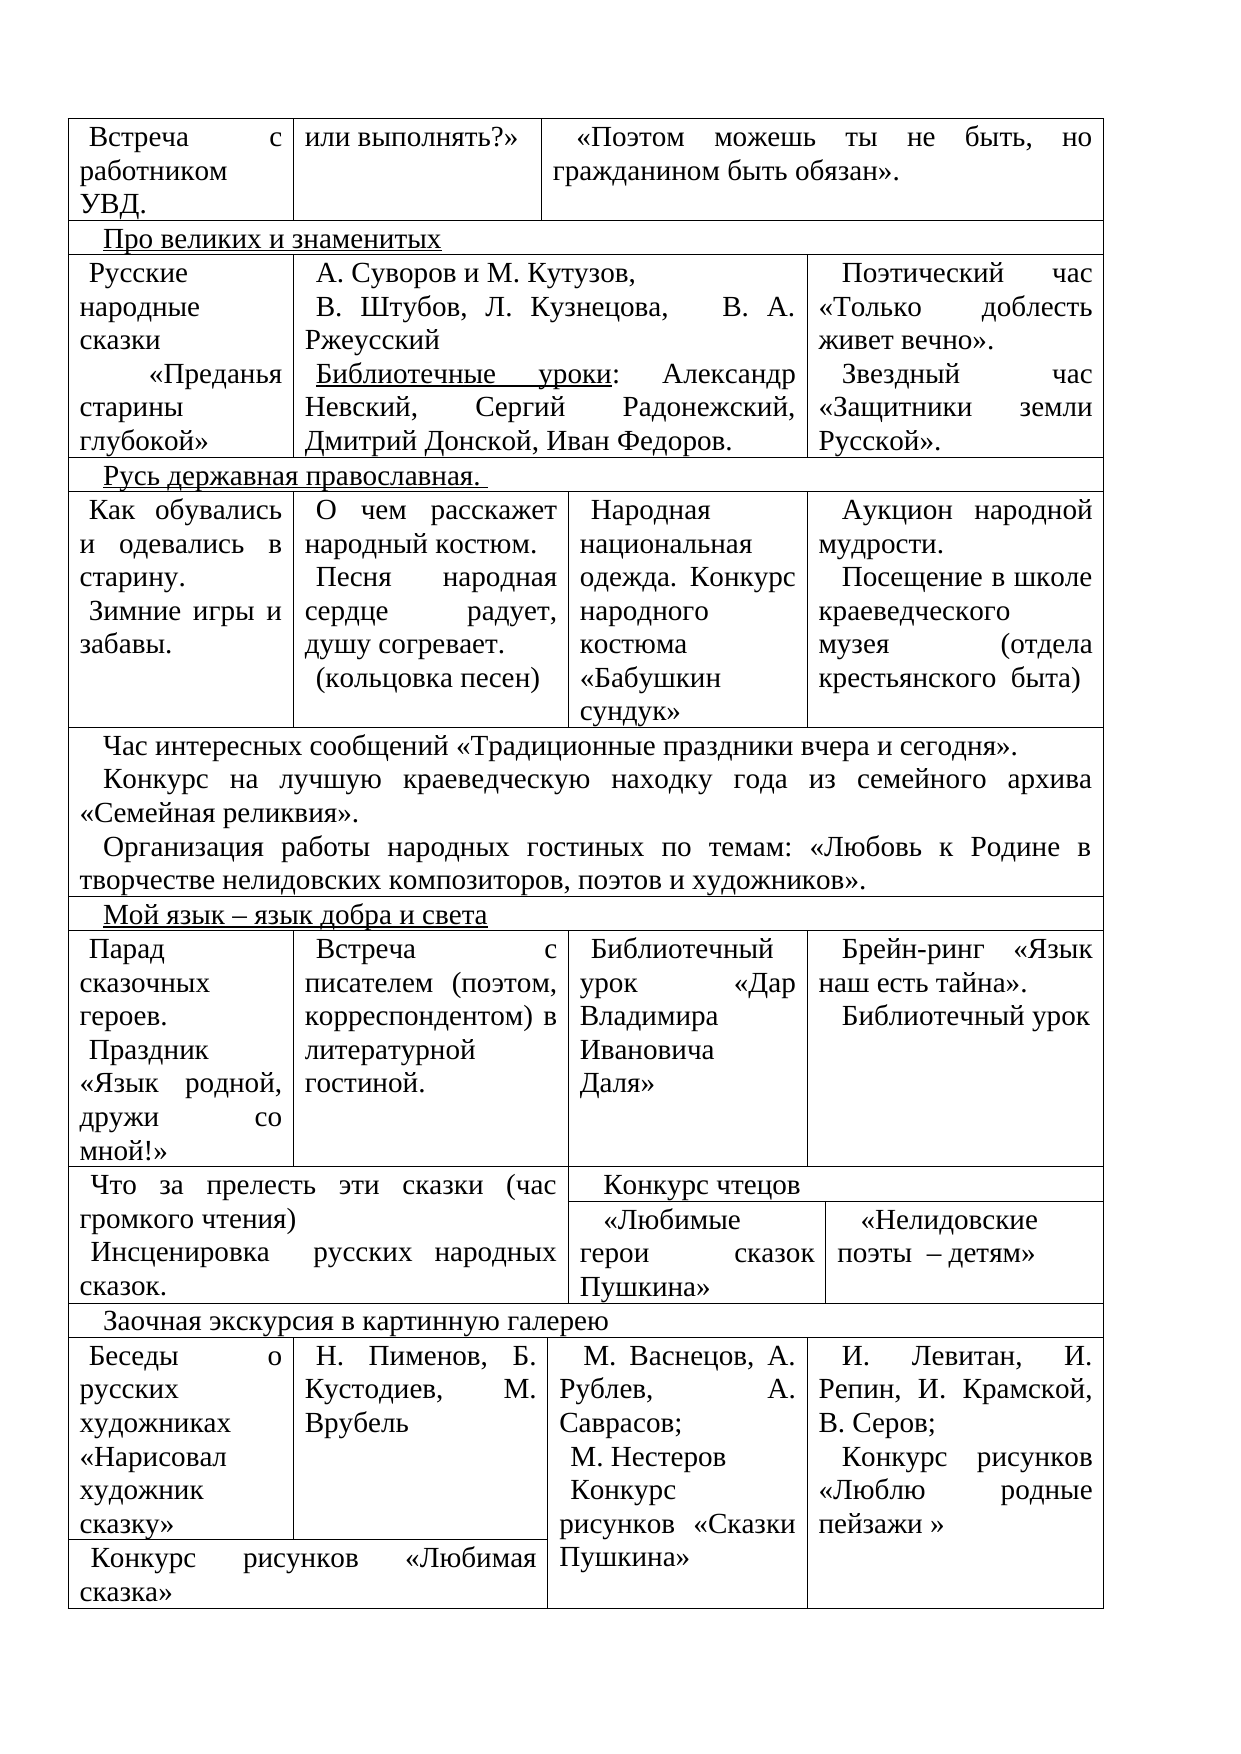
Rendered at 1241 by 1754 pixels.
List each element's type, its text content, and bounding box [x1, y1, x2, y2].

table_cell Что за прелесть эти сказки (час громкого чтения) Инсценировка русских народных сказок. [69, 1167, 568, 1302]
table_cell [542, 119, 1103, 220]
table_cell Про великих и знаменитых [69, 221, 1103, 254]
table_cell Беседы о русских художниках «Нарисовал художник сказку» [69, 1338, 293, 1539]
table_cell И. Левитан, И. Репин, И. Крамской, В. Серов; Конкурс рисунков «Люблю родные пейзажи » [808, 1338, 1103, 1607]
table_cell Конкурс чтецов [569, 1167, 1103, 1201]
table_cell «Нелидовские поэты – детям» [826, 1202, 1103, 1302]
table_cell Парад сказочных героев. Праздник «Язык родной, дружи со мной!» [69, 931, 293, 1166]
table_cell Аукцион народной мудрости. Посещение в школе краеведческого музея (отдела крестьянского быта) [808, 492, 1103, 727]
table_cell Мой язык – язык добра и света [69, 897, 1103, 930]
table_cell Час интересных сообщений «Традиционные праздники вчера и сегодня». Конкурс на лучшую краеведческую находку года из семейного архива «Семейная реликвия». Организация работы народных гостиных по темам: «Любовь к Родине в творчестве нелидовских композиторов, поэтов и художников». [69, 728, 1103, 896]
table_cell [294, 119, 541, 220]
table_cell М. Васнецов, А. Рублев, А. Саврасов; М. Нестеров Конкурс рисунков «Сказки Пушкина» [548, 1338, 807, 1607]
table_cell Как обувались и одевались в старину. Зимние игры и забавы. [69, 492, 293, 727]
table_cell Конкурс рисунков «Любимая сказка» [69, 1540, 547, 1607]
table_cell А. Суворов и М. Кутузов, В. Штубов, Л. Кузнецова, В. А. Ржеусский Библиотечные уроки: Александр Невский, Сергий Радонежский, Дмитрий Донской, Иван Федоров. [294, 255, 807, 457]
table_cell Встреча с писателем (поэтом, корреспондентом) в литературной гостиной. [294, 931, 568, 1166]
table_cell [69, 119, 293, 220]
table_cell Русские народные сказки «Преданья старины глубокой» [69, 255, 293, 457]
table_cell Н. Пименов, Б. Кустодиев, М. Врубель [294, 1338, 547, 1539]
table_cell Народная национальная одежда. Конкурс народного костюма «Бабушкин сундук» [569, 492, 807, 727]
table_cell Заочная экскурсия в картинную галерею [69, 1304, 1103, 1337]
table_cell Поэтический час «Только доблесть живет вечно». Звездный час «Защитники земли Русской». [808, 255, 1103, 457]
table_cell Библиотечный урок «Дар Владимира Ивановича Даля» [569, 931, 807, 1166]
table_cell Русь державная православная. [69, 458, 1103, 491]
table_cell Брейн-ринг «Язык наш есть тайна». Библиотечный урок [808, 931, 1103, 1166]
table_cell «Любимые герои сказок Пушкина» [569, 1202, 825, 1302]
table_cell О чем расскажет народный костюм. Песня народная сердце радует, душу согревает. (кольцовка песен) [294, 492, 568, 727]
